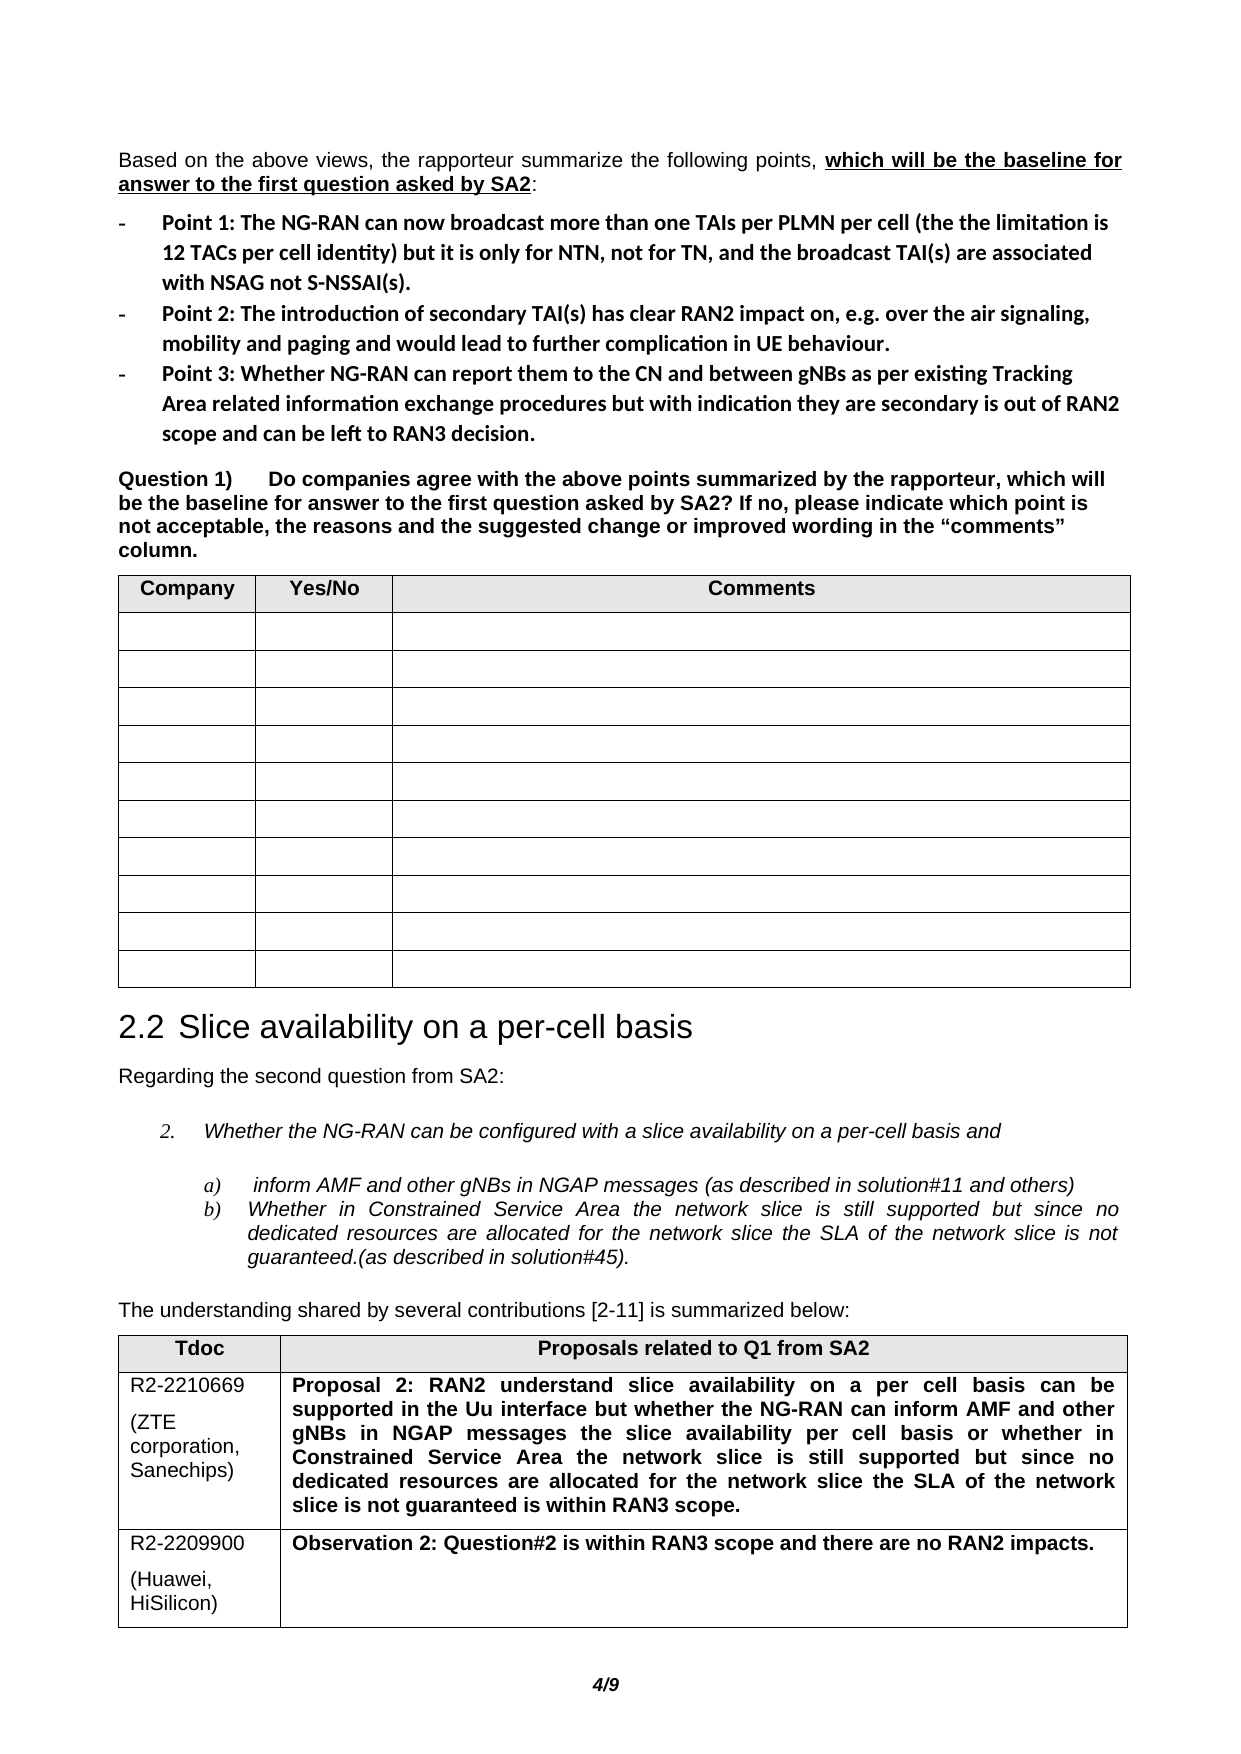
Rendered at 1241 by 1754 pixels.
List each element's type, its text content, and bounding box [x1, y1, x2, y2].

table_cell R2-2210669 (ZTE corporation, Sanechips) [119, 1373, 280, 1529]
table_cell [119, 951, 255, 987]
table_header Yes/No [256, 576, 392, 612]
table_cell [119, 688, 255, 725]
table_cell [393, 651, 1130, 687]
table_cell R2-2209900 (Huawei, HiSilicon) [119, 1530, 280, 1627]
table_header Comments [393, 576, 1130, 612]
table_cell [393, 801, 1130, 837]
subtitle Slice availability on a per-cell basis [118, 1007, 1122, 1046]
table_header Company [119, 576, 255, 612]
list inform AMF and other gNBs in NGAP messages (as described in solution#11 and others) [203, 1173, 1122, 1197]
list Point 1: The NG-RAN can now broadcast more than one TAIs per PLMN per cell (the the limitation is 12 TACs per cell identity) but it is only for NTN, not for TN, and the broadcast TAI(s) are associated with NSAG not S-NSSAI(s). [118, 208, 1122, 297]
table_cell [256, 688, 392, 725]
table_cell [393, 876, 1130, 912]
table_cell [119, 651, 255, 687]
text Regarding the second question from SA2: [118, 1064, 1122, 1088]
table_cell [256, 838, 392, 875]
table_cell [119, 726, 255, 762]
table_cell [119, 838, 255, 875]
table_cell [256, 951, 392, 987]
list Point 2: The introduction of secondary TAI(s) has clear RAN2 impact on, e.g. over the air signaling, mobility and paging and would lead to further complication in UE behaviour. [118, 299, 1122, 357]
table_cell [393, 763, 1130, 800]
table_cell [256, 876, 392, 912]
table_cell [256, 763, 392, 800]
table_cell [119, 613, 255, 650]
table_cell [256, 801, 392, 837]
table_cell Observation 2: Question#2 is within RAN3 scope and there are no RAN2 impacts. [281, 1530, 1127, 1627]
table_cell [256, 651, 392, 687]
table_cell [393, 951, 1130, 987]
table_cell [393, 726, 1130, 762]
table_cell [119, 801, 255, 837]
list Point 3: Whether NG-RAN can report them to the CN and between gNBs as per existing Tracking Area related information exchange procedures but with indication they are secondary is out of RAN2 scope and can be left to RAN3 decision. [118, 359, 1122, 448]
table_header Proposals related to Q1 from SA2 [281, 1336, 1127, 1372]
list Whether in Constrained Service Area the network slice is still supported but since no dedicated resources are allocated for the network slice the SLA of the network slice is not guaranteed.(as described in solution#45). [203, 1197, 1122, 1269]
table_cell [393, 913, 1130, 950]
table_cell [119, 763, 255, 800]
text Question 1) Do companies agree with the above points summarized by the rapporteur, which will be the baseline for answer to the first question asked by SA2? If no, please indicate which point is not acceptable, the reasons and the suggested change or improved wording in the “comments” column. [118, 466, 1122, 562]
text The understanding shared by several contributions [2-11] is summarized below: [118, 1298, 1122, 1322]
table_cell Proposal 2: RAN2 understand slice availability on a per cell basis can be supported in the Uu interface but whether the NG-RAN can inform AMF and other gNBs in NGAP messages the slice availability per cell basis or whether in Constrained Service Area the network slice is still supported but since no dedicated resources are allocated for the network slice the SLA of the network slice is not guaranteed is within RAN3 scope. [281, 1373, 1127, 1529]
table_cell [256, 613, 392, 650]
table_cell [393, 613, 1130, 650]
table_cell [119, 876, 255, 912]
table_cell [393, 688, 1130, 725]
table_header Tdoc [119, 1336, 280, 1372]
list Whether the NG-RAN can be configured with a slice availability on a per-cell basis and [160, 1119, 1122, 1143]
table_cell [256, 726, 392, 762]
table_cell [256, 913, 392, 950]
table_cell [393, 838, 1130, 875]
table_cell [119, 913, 255, 950]
text Based on the above views, the rapporteur summarize the following points, which will be the baseline for answer to the first question asked by SA2: [118, 148, 1122, 196]
